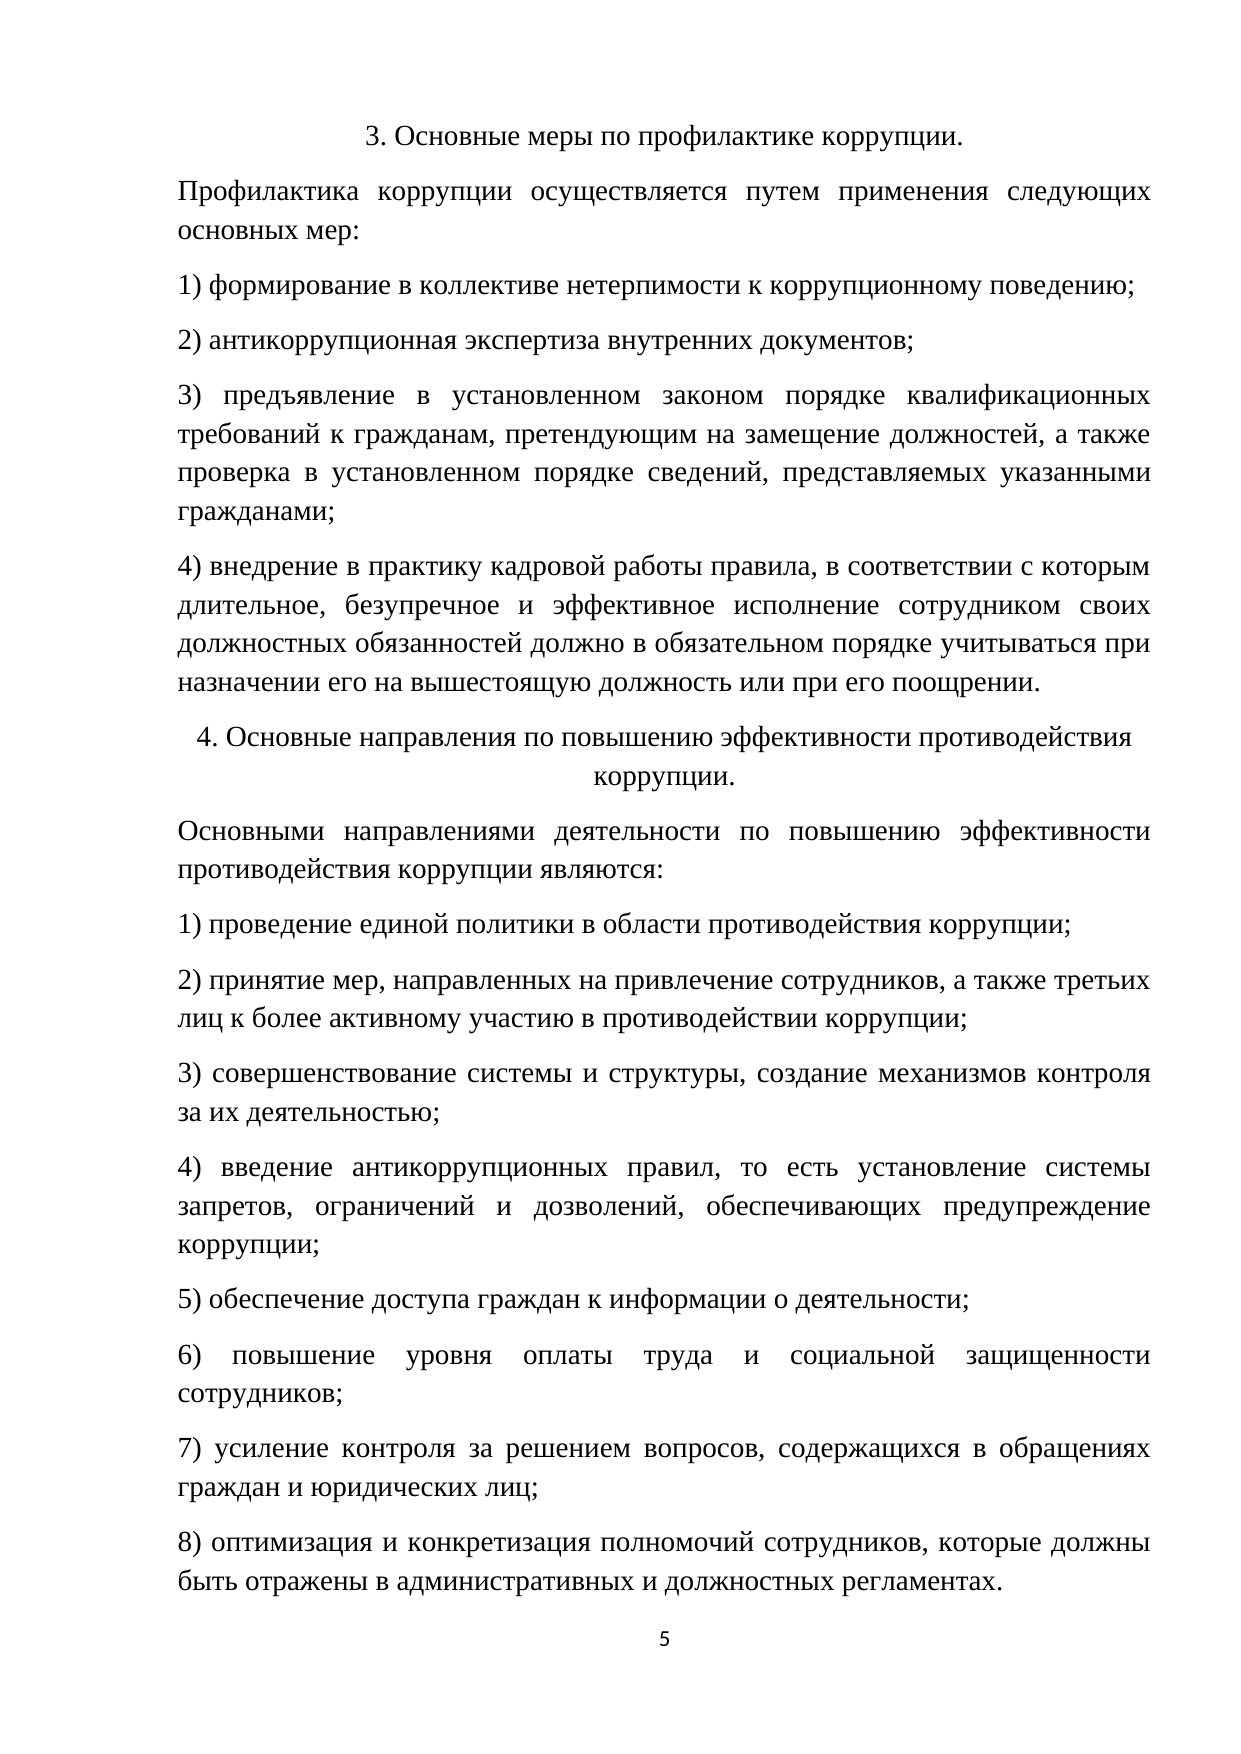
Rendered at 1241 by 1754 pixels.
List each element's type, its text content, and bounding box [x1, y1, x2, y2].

text 1) формирование в коллективе нетерпимости к коррупционному поведению; [177, 267, 1152, 301]
text 8) оптимизация и конкретизация полномочий сотрудников, которые должны быть отражены в административных и должностных регламентах. [177, 1524, 1152, 1596]
text 7) усиление контроля за решением вопросов, содержащихся в обращениях граждан и юридических лиц; [177, 1431, 1152, 1503]
text 2) антикоррупционная экспертиза внутренних документов; [177, 322, 1152, 356]
text 3) совершенствование системы и структуры, создание механизмов контроля за их деятельностью; [177, 1056, 1152, 1128]
text 3) предъявление в установленном законом порядке квалификационных требований к гражданам, претендующим на замещение должностей, а также проверка в установленном порядке сведений, представляемых указанными гражданами; [177, 377, 1152, 527]
text 1) проведение единой политики в области противодействия коррупции; [177, 907, 1152, 940]
text Профилактика коррупции осуществляется путем применения следующих основных мер: [177, 173, 1152, 245]
text 5) обеспечение доступа граждан к информации о деятельности; [177, 1282, 1152, 1315]
text 4. Основные направления по повышению эффективности противодействия коррупции. [177, 719, 1152, 791]
text 6) повышение уровня оплаты труда и социальной защищенности сотрудников; [177, 1337, 1152, 1409]
text 4) введение антикоррупционных правил, то есть установление системы запретов, ограничений и дозволений, обеспечивающих предупреждение коррупции; [177, 1149, 1152, 1260]
text Основными направлениями деятельности по повышению эффективности противодействия коррупции являются: [177, 813, 1152, 885]
text 4) внедрение в практику кадровой работы правила, в соответствии с которым длительное, безупречное и эффективное исполнение сотрудником своих должностных обязанностей должно в обязательном порядке учитываться при назначении его на вышестоящую должность или при его поощрении. [177, 548, 1152, 697]
text 3. Основные меры по профилактике коррупции. [177, 118, 1152, 152]
text 2) принятие мер, направленных на привлечение сотрудников, а также третьих лиц к более активному участию в противодействии коррупции; [177, 962, 1152, 1034]
